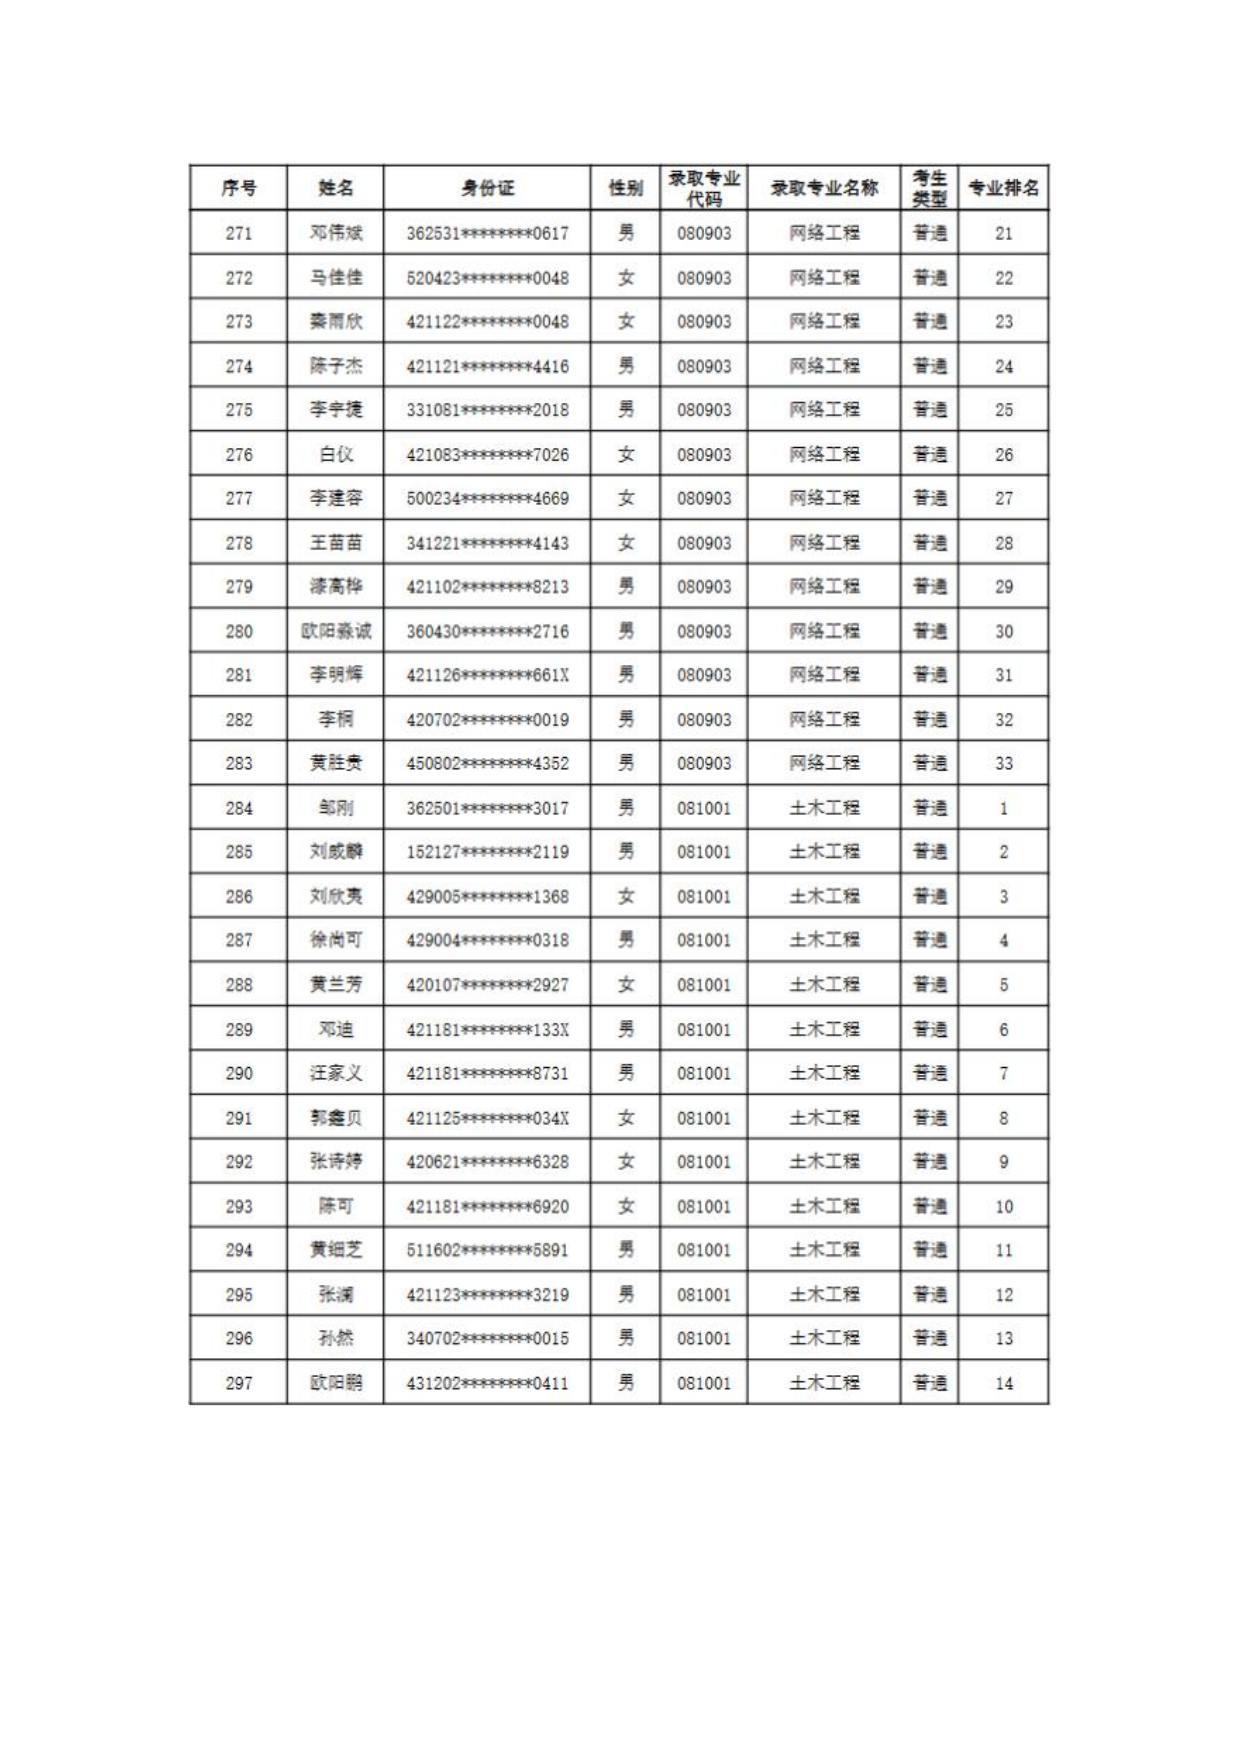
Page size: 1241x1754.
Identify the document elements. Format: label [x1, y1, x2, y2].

picture [187, 162, 1052, 1408]
